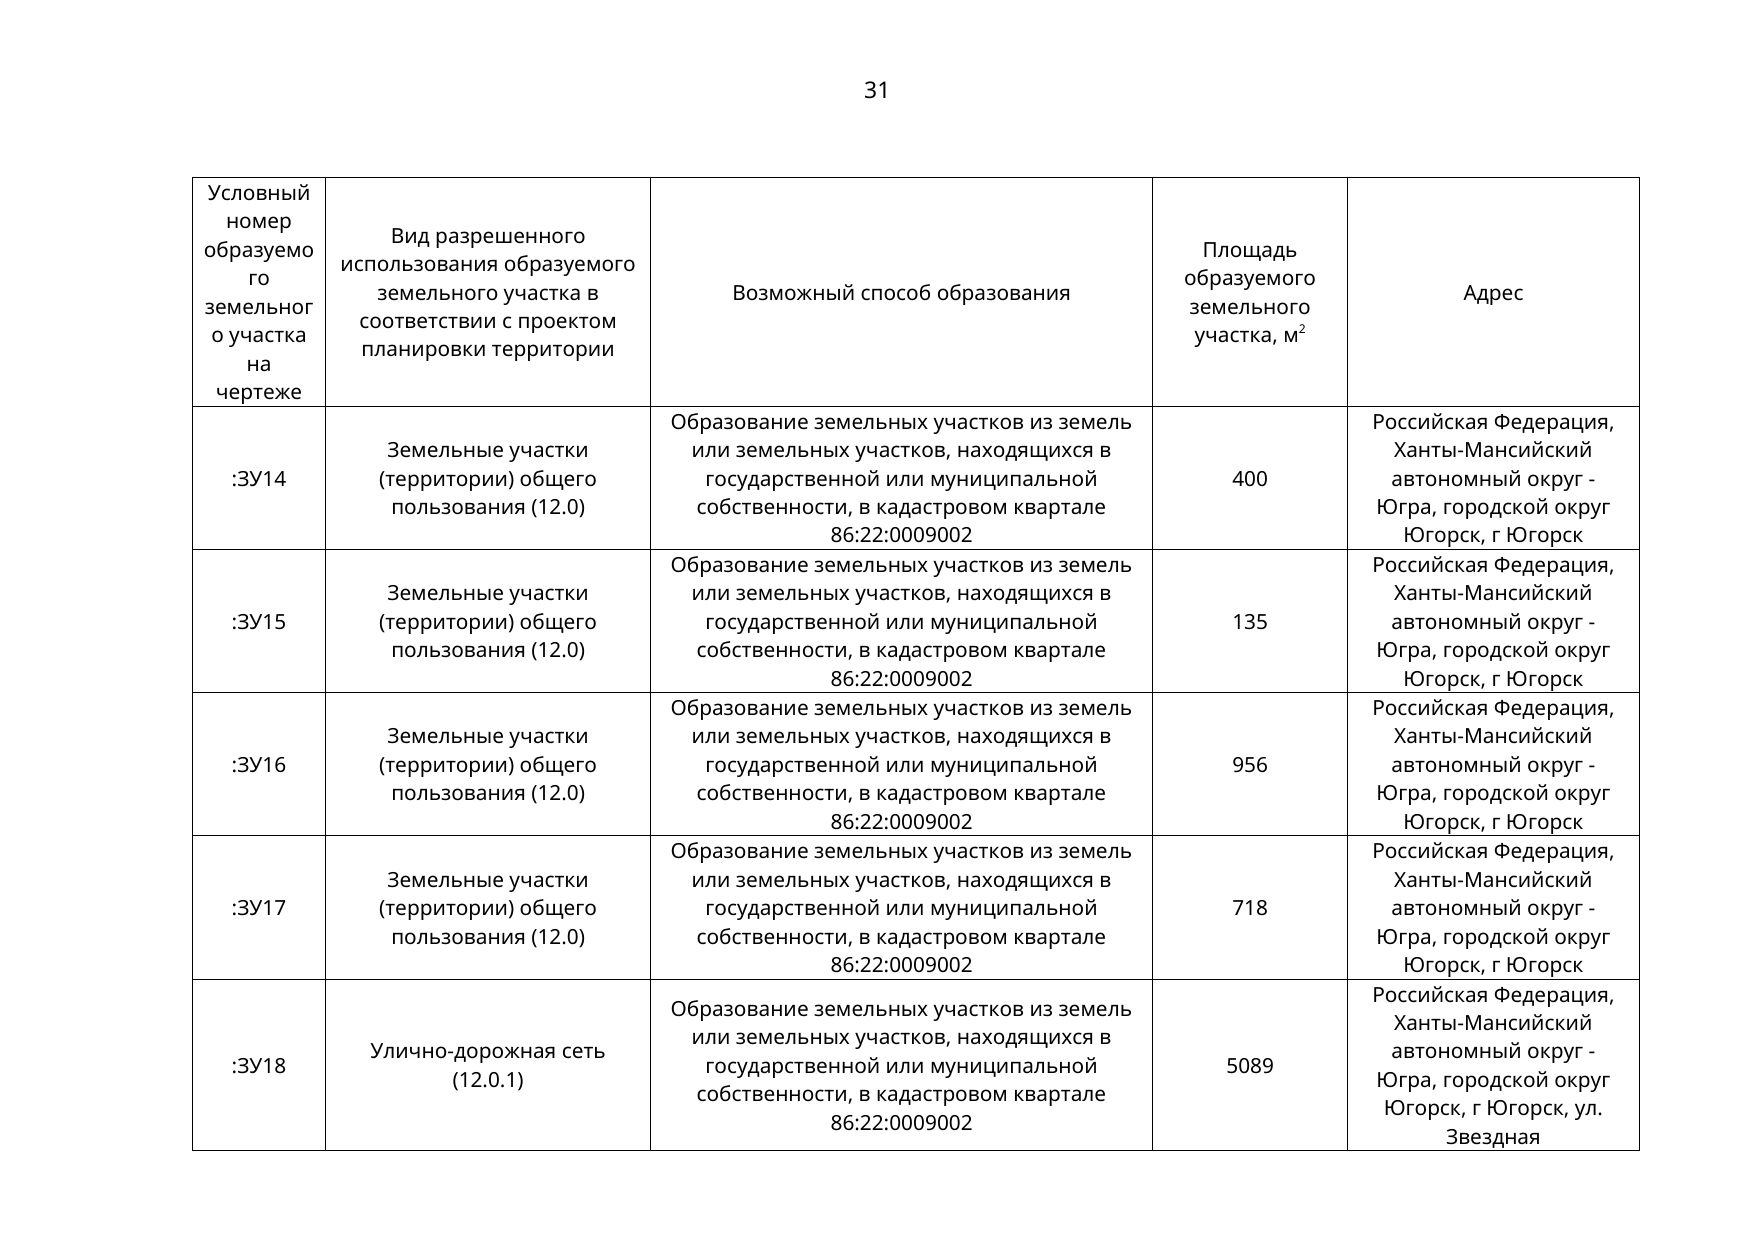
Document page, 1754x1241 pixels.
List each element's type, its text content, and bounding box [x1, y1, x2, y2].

table_cell 135 [1153, 550, 1347, 692]
table_cell 5089 [1153, 980, 1347, 1150]
table_cell 400 [1153, 407, 1347, 549]
table_cell :ЗУ16 [193, 693, 325, 835]
table_cell :ЗУ18 [193, 980, 325, 1150]
table_cell :ЗУ17 [193, 836, 325, 979]
table_cell 956 [1153, 693, 1347, 835]
table_header Площадь образуемого земельного участка, м2 [1153, 178, 1347, 406]
table_cell Российская Федерация, Ханты-Мансийский автономный округ - Югра, городской округ Югорск, г Югорск [1348, 407, 1639, 549]
table_cell Российская Федерация, Ханты-Мансийский автономный округ - Югра, городской округ Югорск, г Югорск [1348, 836, 1639, 979]
table_cell Земельные участки (территории) общего пользования (12.0) [326, 693, 650, 835]
table_cell 718 [1153, 836, 1347, 979]
table_cell Российская Федерация, Ханты-Мансийский автономный округ - Югра, городской округ Югорск, г Югорск [1348, 550, 1639, 692]
table_cell Образование земельных участков из земель или земельных участков, находящихся в государственной или муниципальной собственности, в кадастровом квартале 86:22:0009002 [651, 836, 1152, 979]
table_cell Образование земельных участков из земель или земельных участков, находящихся в государственной или муниципальной собственности, в кадастровом квартале 86:22:0009002 [651, 550, 1152, 692]
table_cell Образование земельных участков из земель или земельных участков, находящихся в государственной или муниципальной собственности, в кадастровом квартале 86:22:0009002 [651, 407, 1152, 549]
table_header Возможный способ образования [651, 178, 1152, 406]
table_cell Российская Федерация, Ханты-Мансийский автономный округ - Югра, городской округ Югорск, г Югорск [1348, 693, 1639, 835]
table_header Условный номер образуемого земельного участка на чертеже [193, 178, 325, 406]
table_cell :ЗУ15 [193, 550, 325, 692]
table_cell Улично-дорожная сеть (12.0.1) [326, 980, 650, 1150]
table_cell Образование земельных участков из земель или земельных участков, находящихся в государственной или муниципальной собственности, в кадастровом квартале 86:22:0009002 [651, 693, 1152, 835]
table_cell Образование земельных участков из земель или земельных участков, находящихся в государственной или муниципальной собственности, в кадастровом квартале 86:22:0009002 [651, 980, 1152, 1150]
table_cell Земельные участки (территории) общего пользования (12.0) [326, 550, 650, 692]
table_header Вид разрешенного использования образуемого земельного участка в соответствии с проектом планировки территории [326, 178, 650, 406]
table_cell Земельные участки (территории) общего пользования (12.0) [326, 836, 650, 979]
table_cell :ЗУ14 [193, 407, 325, 549]
table_header Адрес [1348, 178, 1639, 406]
table_cell Земельные участки (территории) общего пользования (12.0) [326, 407, 650, 549]
table_cell Российская Федерация, Ханты-Мансийский автономный округ - Югра, городской округ Югорск, г Югорск, ул. Звездная [1348, 980, 1639, 1150]
